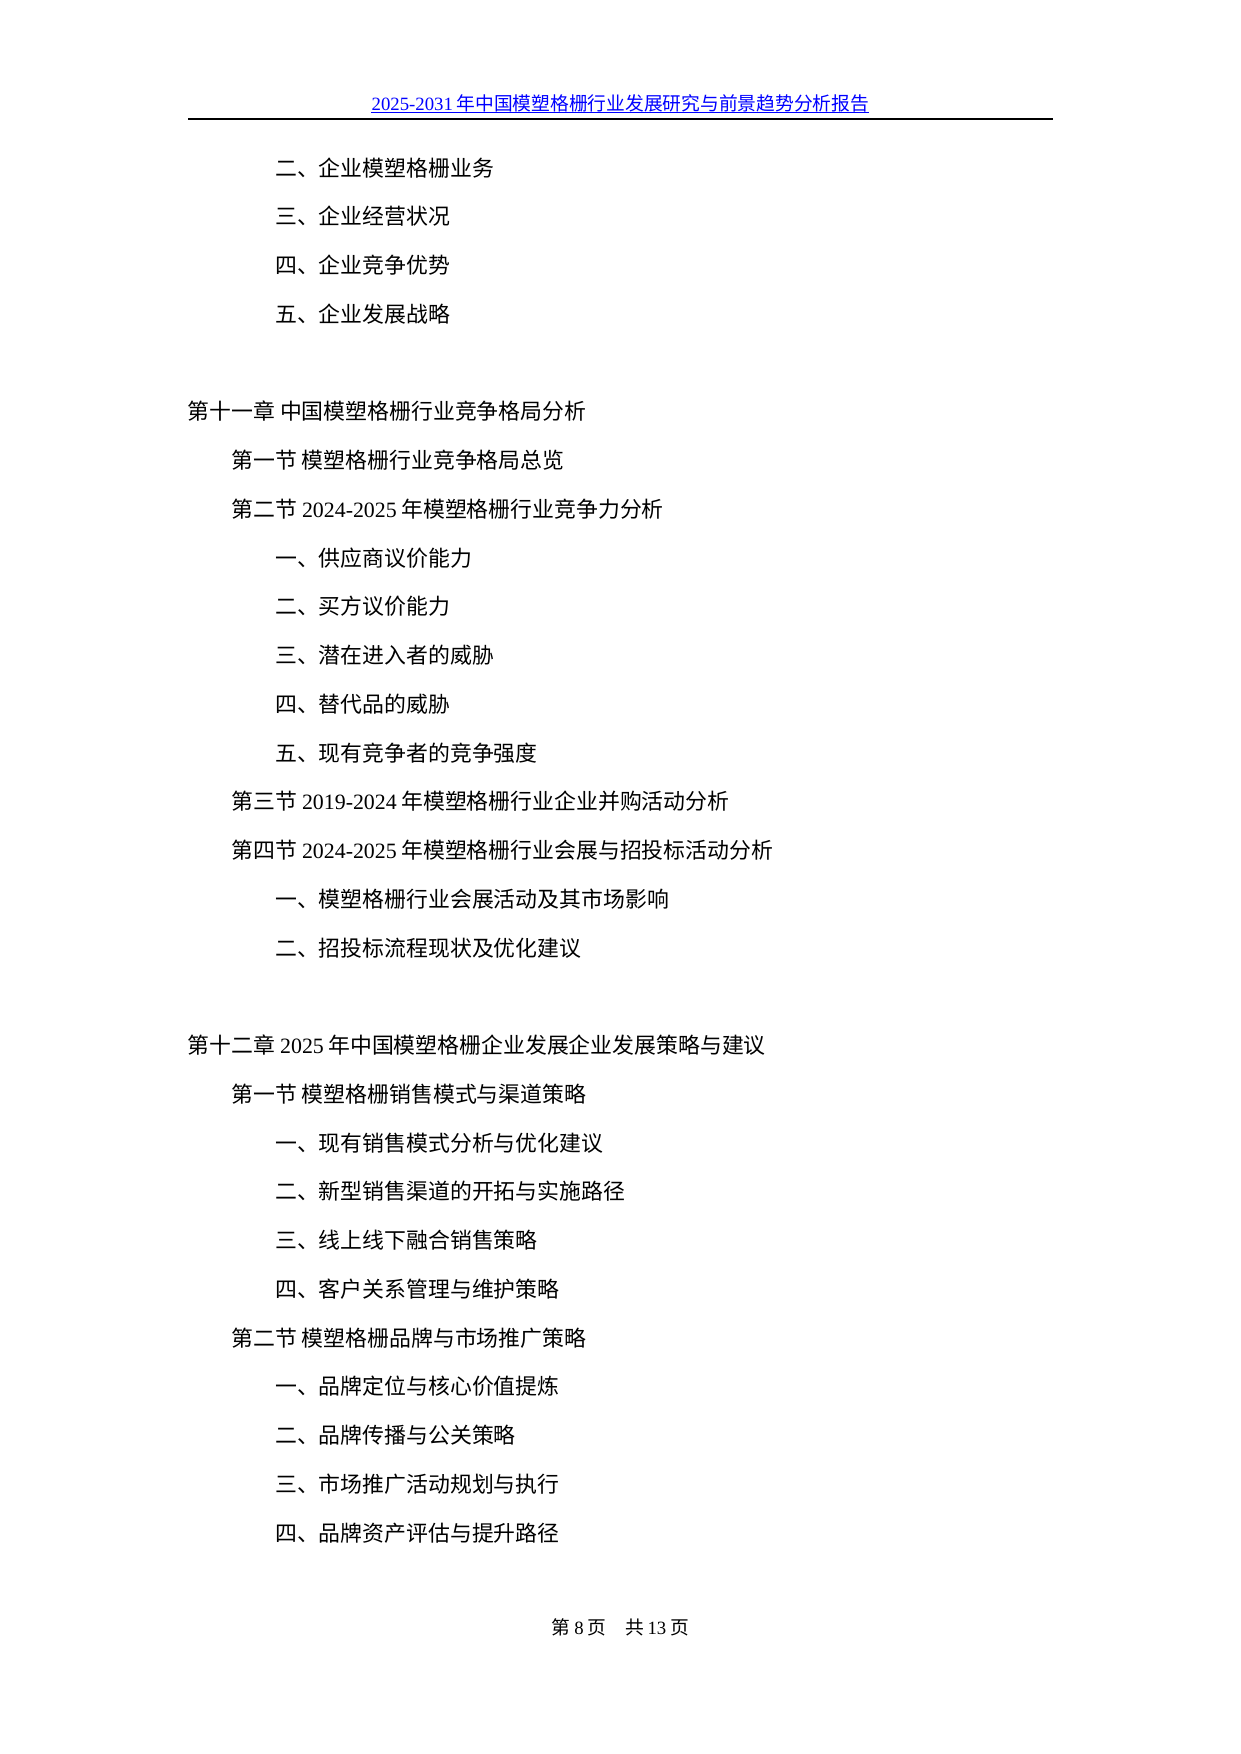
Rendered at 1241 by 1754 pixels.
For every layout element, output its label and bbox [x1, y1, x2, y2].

text [187, 150, 1053, 1548]
